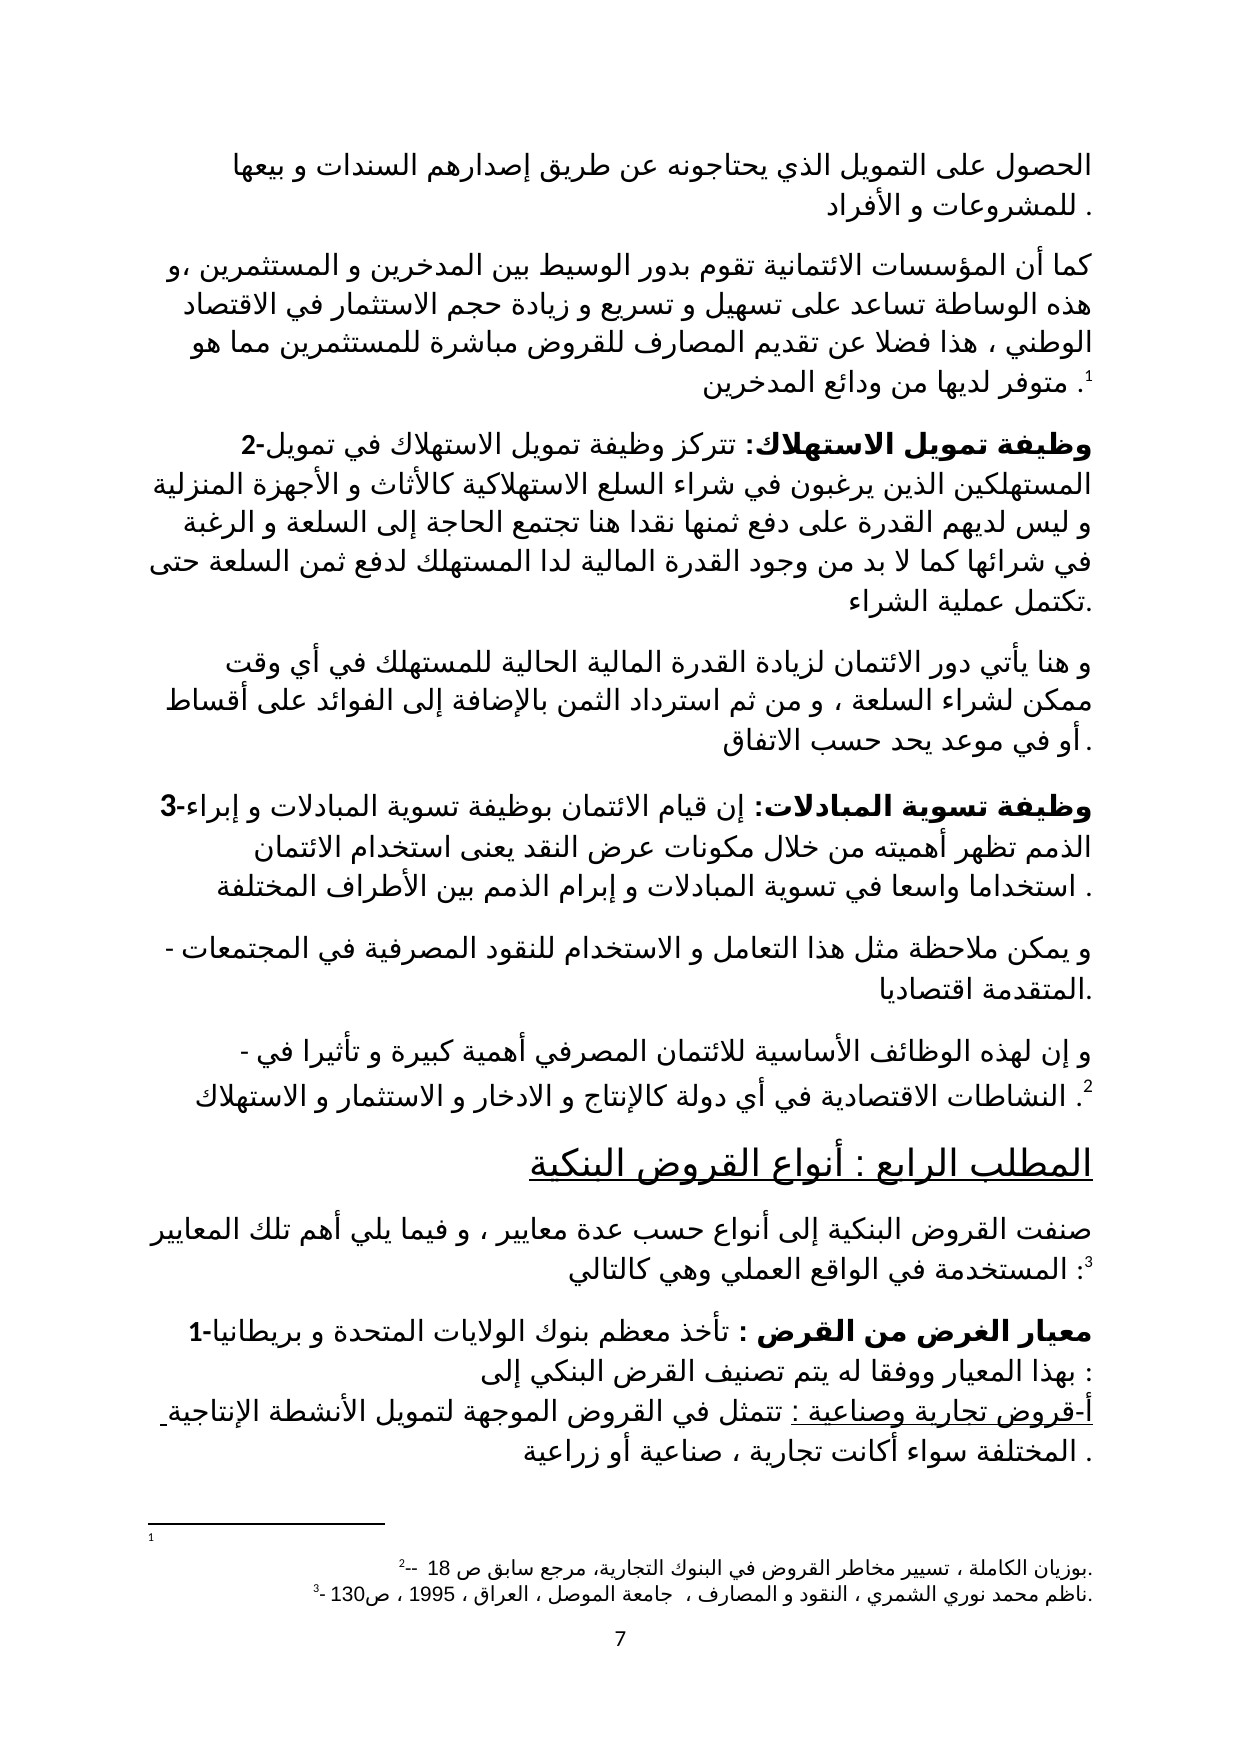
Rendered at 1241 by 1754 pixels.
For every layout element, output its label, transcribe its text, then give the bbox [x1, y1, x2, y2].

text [148, 148, 1092, 222]
text صنفت القروض البنكية إلى أنواع حسب عدة معايير ، و فيما يلي أهم تلك المعايير المستخدمة في الواقع العملي وهي كالتالي : [148, 1212, 1092, 1286]
text كما أن المؤسسات الائتمانية تقوم بدور الوسيط بين المدخرين و المستثمرين ،و هذه الوساطة تساعد على تسهيل و تسريع و زيادة حجم الاستثمار في الاقتصاد الوطني ، هذا فضلا عن تقديم المصارف للقروض مباشرة للمستثمرين مما هو متوفر لديها من ودائع المدخرين . [148, 248, 1092, 400]
text 2-وظيفة تمويل الاستهلاك: تتركز وظيفة تمويل الاستهلاك في تمويل المستهلكين الذين يرغبون في شراء السلع الاستهلاكية كالأثاث و الأجهزة المنزلية و ليس لديهم القدرة على دفع ثمنها نقدا هنا تجتمع الحاجة إلى السلعة و الرغبة في شرائها كما لا بد من وجود القدرة المالية لدا المستهلك لدفع ثمن السلعة حتى تكتمل عملية الشراء. [148, 426, 1092, 618]
text - و يمكن ملاحظة مثل هذا التعامل و الاستخدام للنقود المصرفية في المجتمعات المتقدمة اقتصاديا. [148, 930, 1092, 1007]
list 1-معيار الغرض من القرض : تأخذ معظم بنوك الولايات المتحدة و بريطانيا بهذا المعيار ووفقا له يتم تصنيف القرض البنكي إلى : [148, 1313, 1092, 1389]
text و هنا يأتي دور الائتمان لزيادة القدرة المالية الحالية للمستهلك في أي وقت ممكن لشراء السلعة ، و من ثم استرداد الثمن بالإضافة إلى الفوائد على أقساط أو في موعد يحد حسب الاتفاق . [148, 644, 1092, 758]
text المطلب الرابع : أنواع القروض البنكية [148, 1141, 1092, 1184]
text - و إن لهذه الوظائف الأساسية للائتمان المصرفي أهمية كبيرة و تأثيرا في النشاطات الاقتصادية في أي دولة كالإنتاج و الادخار و الاستثمار و الاستهلاك . [148, 1033, 1092, 1114]
list أ-قروض تجارية وصناعية : تتمثل في القروض الموجهة لتمويل الأنشطة الإنتاجية المختلفة سواء أكانت تجارية ، صناعية أو زراعية . [148, 1394, 1092, 1469]
text 3-وظيفة تسوية المبادلات: إن قيام الائتمان بوظيفة تسوية المبادلات و إبراء الذمم تظهر أهميته من خلال مكونات عرض النقد يعنى استخدام الائتمان استخداما واسعا في تسوية المبادلات و إبرام الذمم بين الأطراف المختلفة . [148, 784, 1092, 904]
